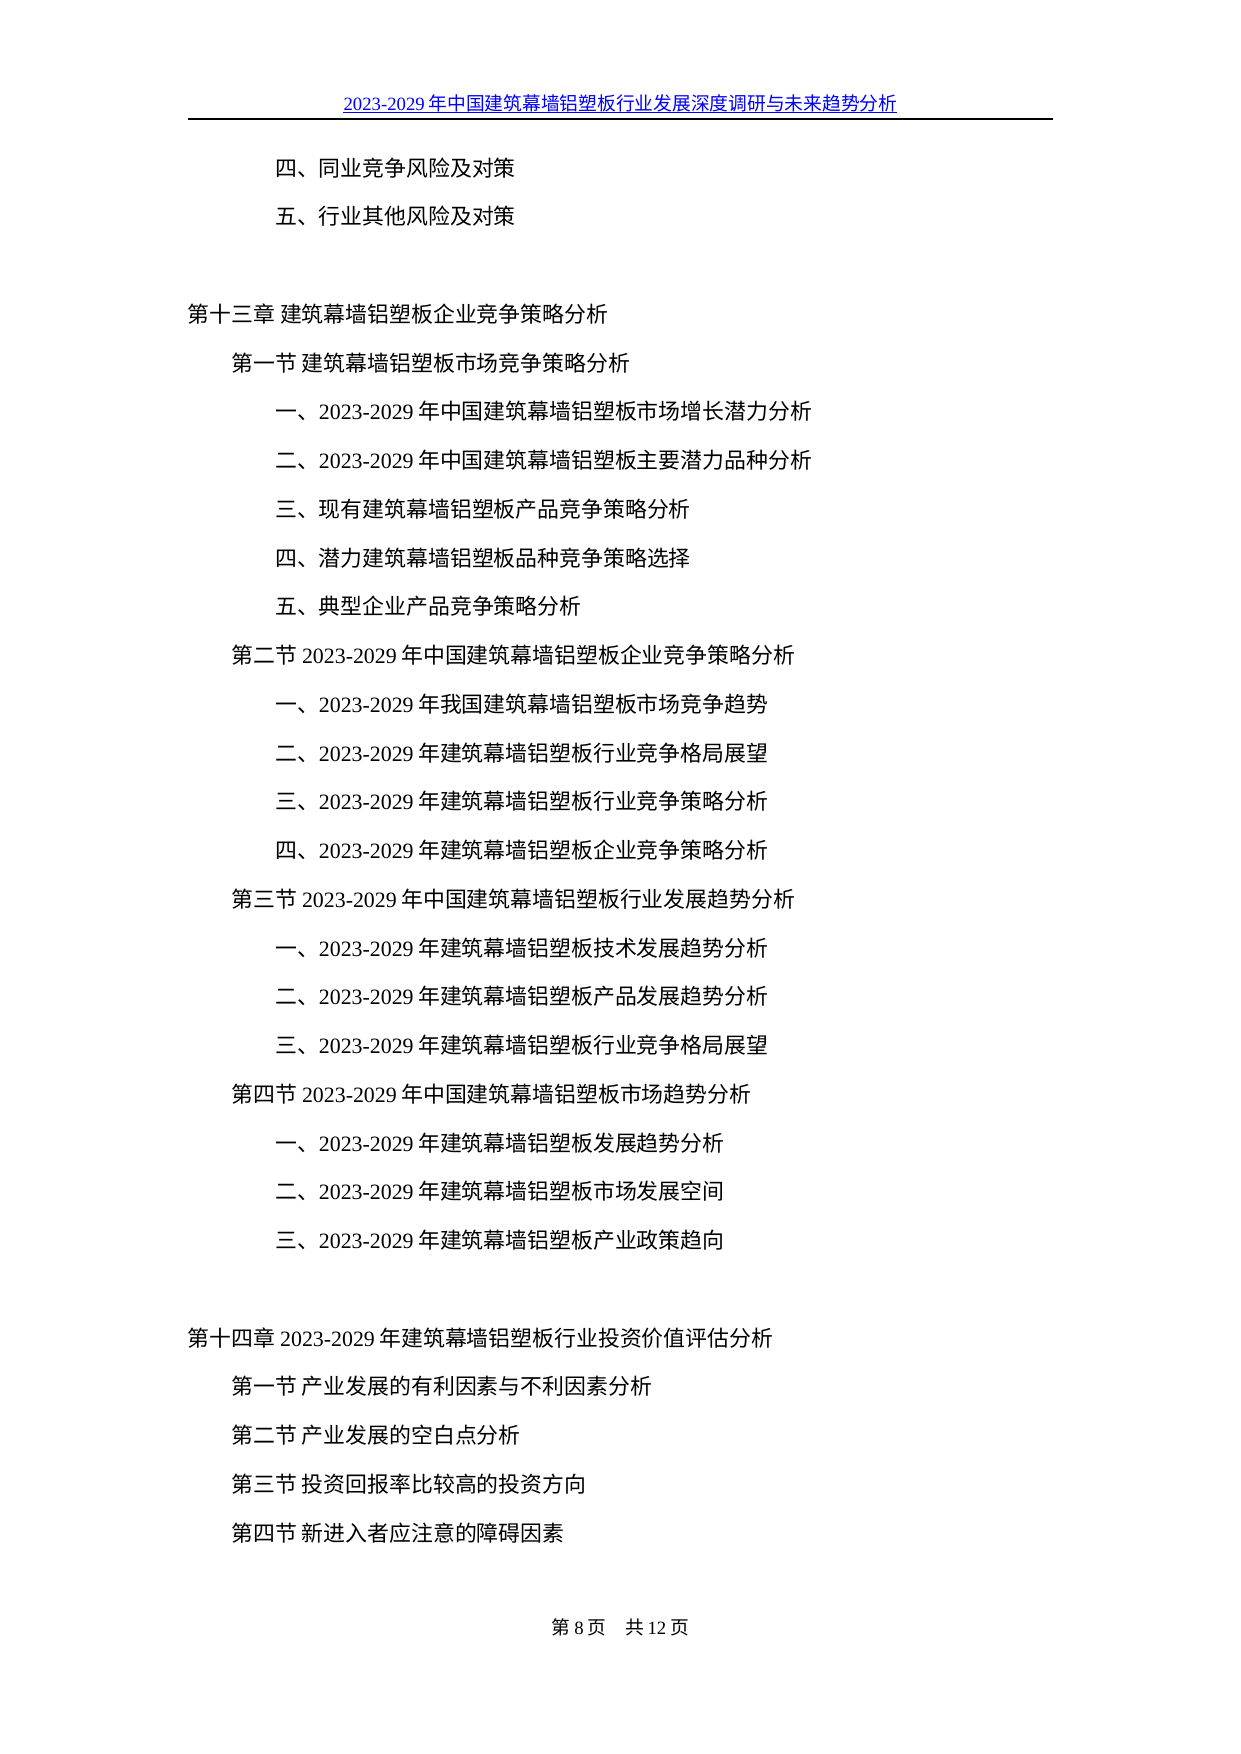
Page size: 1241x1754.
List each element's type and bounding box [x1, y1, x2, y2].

text [187, 150, 1053, 1548]
